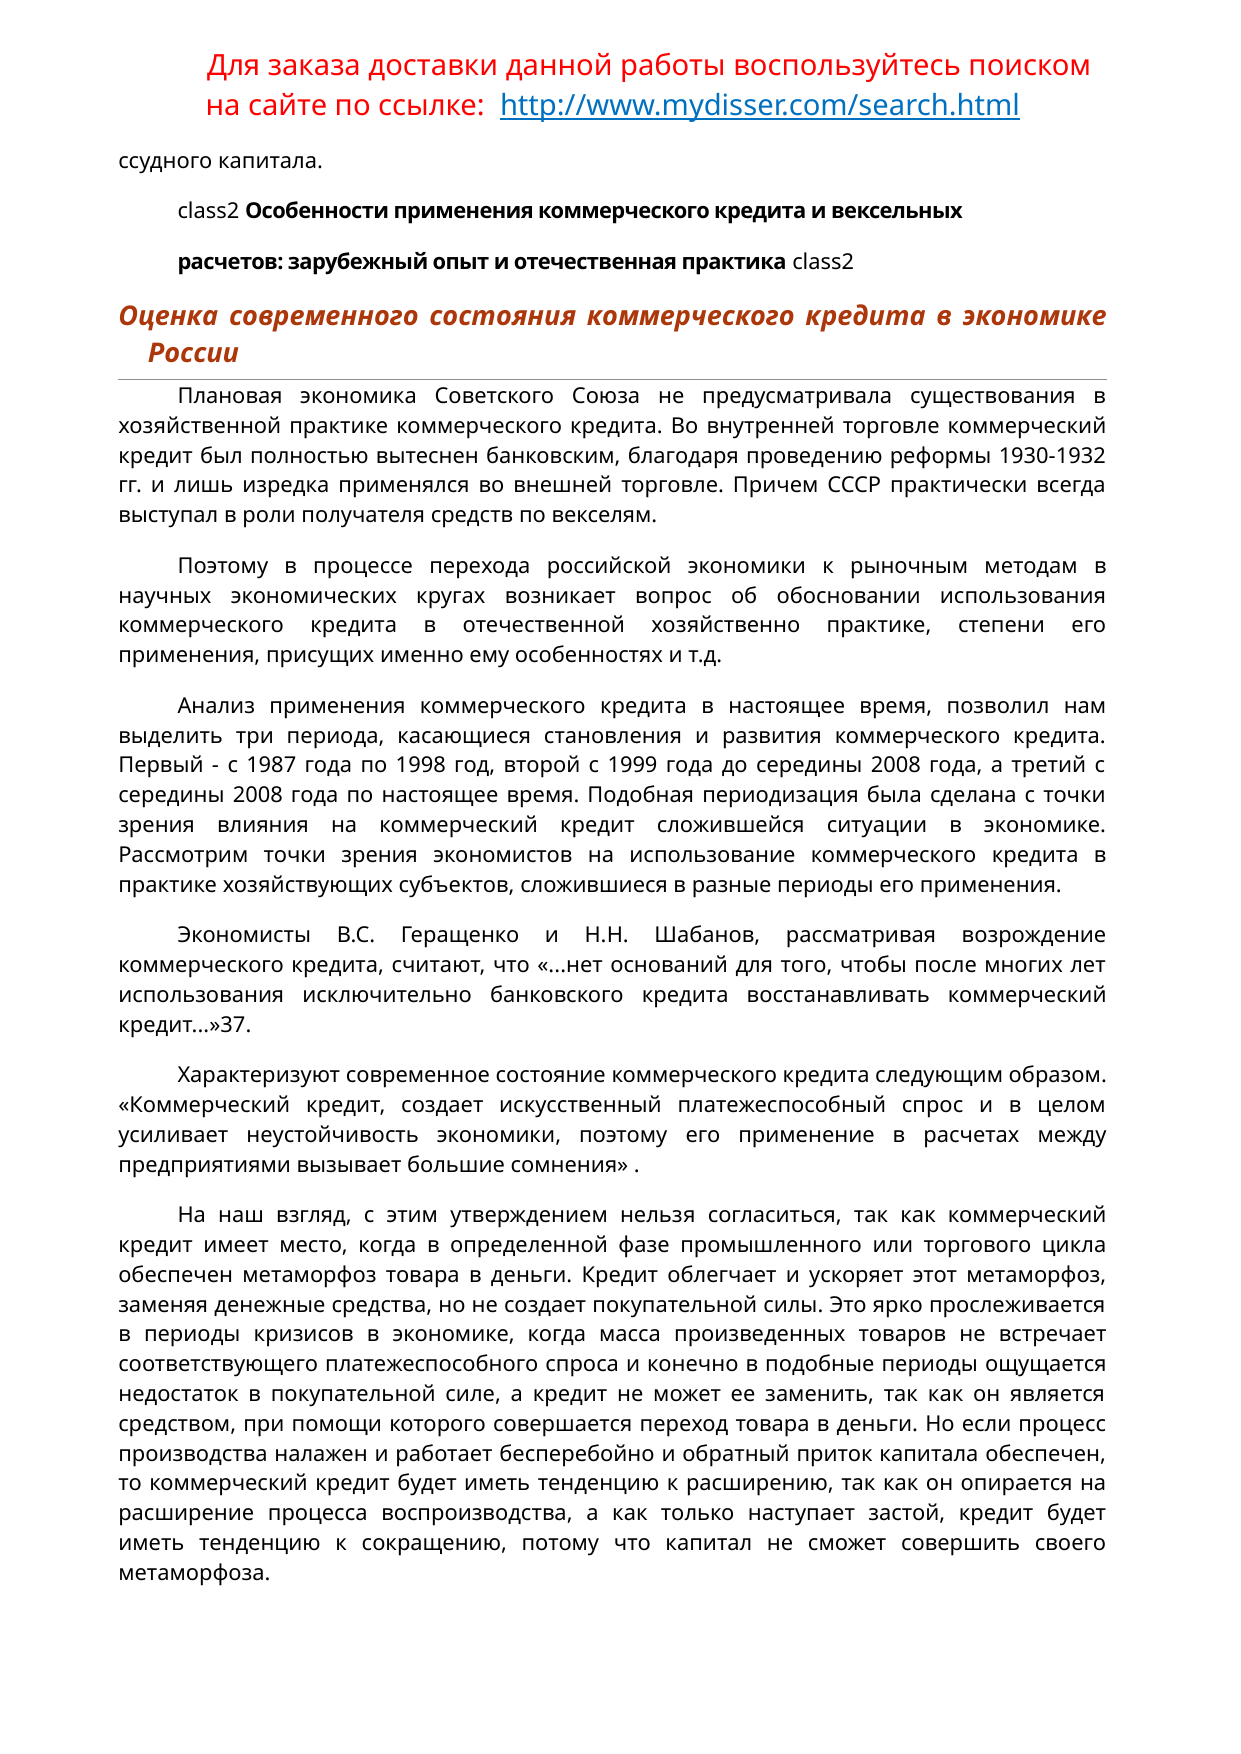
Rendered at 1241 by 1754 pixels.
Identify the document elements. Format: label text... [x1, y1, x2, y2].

subtitle Оценка современного состояния коммерческого кредита в экономике России [118, 296, 1107, 379]
